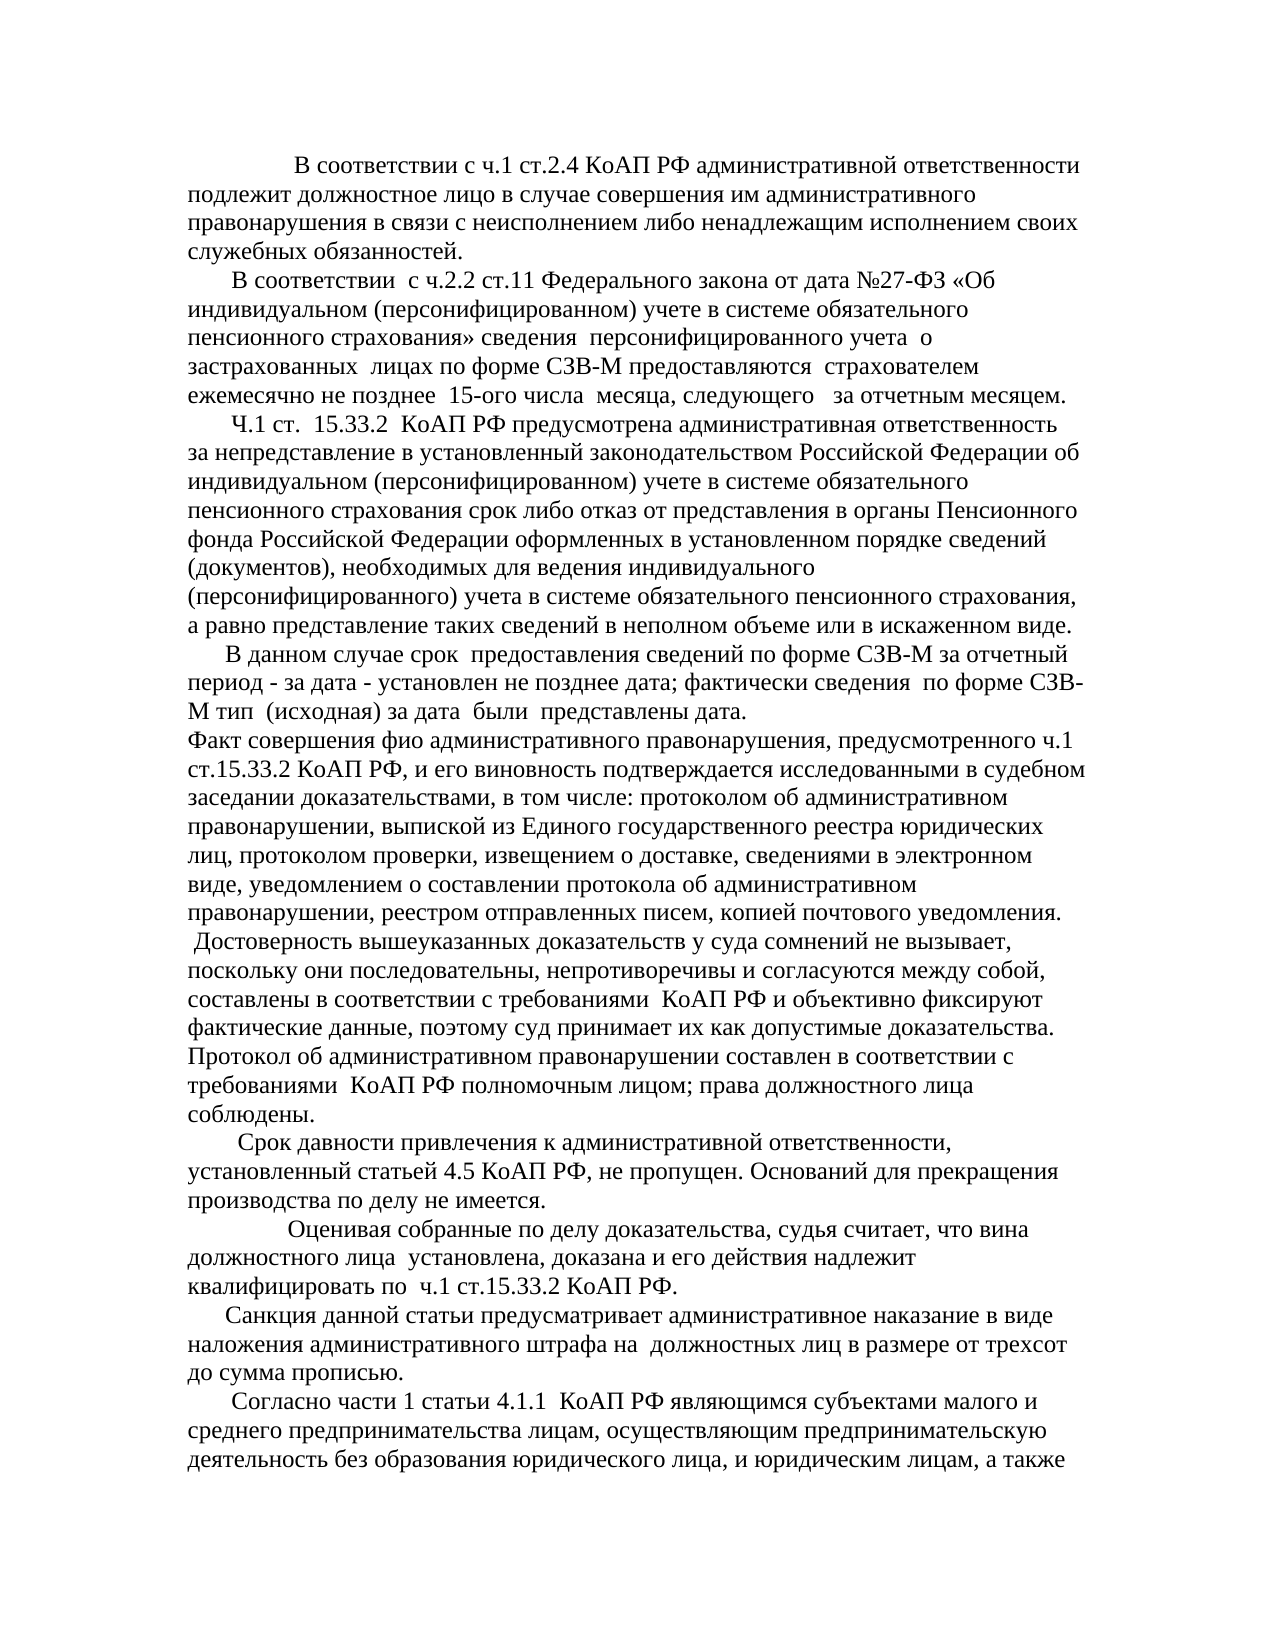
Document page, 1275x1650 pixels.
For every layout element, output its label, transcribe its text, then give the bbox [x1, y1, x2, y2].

text В соответствии с ч.1 ст.2.4 КоАП РФ административной ответственности подлежит должностное лицо в случае совершения им административного правонарушения в связи с неисполнением либо ненадлежащим исполнением своих служебных обязанностей. [187, 150, 1087, 265]
text Срок давности привлечения к административной ответственности, установленный статьей 4.5 КоАП РФ, не пропущен. Оснований для прекращения производства по делу не имеется. [187, 1127, 1087, 1214]
text Санкция данной статьи предусматривает административное наказание в виде наложения административного штрафа на должностных лиц в размере от трехсот до сумма прописью. [187, 1300, 1087, 1386]
text Ч.1 ст. 15.33.2 КоАП РФ предусмотрена административная ответственность за непредставление в установленный законодательством Российской Федерации об индивидуальном (персонифицированном) учете в системе обязательного пенсионного страхования срок либо отказ от представления в органы Пенсионного фонда Российской Федерации оформленных в установленном порядке сведений (документов), необходимых для ведения индивидуального (персонифицированного) учета в системе обязательного пенсионного страхования, а равно представление таких сведений в неполном объеме или в искаженном виде. [187, 409, 1087, 639]
text Достоверность вышеуказанных доказательств у суда сомнений не вызывает, поскольку они последовательны, непротиворечивы и согласуются между собой, составлены в соответствии с требованиями КоАП РФ и объективно фиксируют фактические данные, поэтому суд принимает их как допустимые доказательства. Протокол об административном правонарушении составлен в соответствии с требованиями КоАП РФ полномочным лицом; права должностного лица соблюдены. [187, 926, 1087, 1127]
text В соответствии с ч.2.2 ст.11 Федерального закона от дата №27-ФЗ «Об индивидуальном (персонифицированном) учете в системе обязательного пенсионного страхования» сведения персонифицированного учета о застрахованных лицах по форме СЗВ-М предоставляются страхователем ежемесячно не позднее 15-ого числа месяца, следующего за отчетным месяцем. [187, 265, 1087, 409]
text Факт совершения фио административного правонарушения, предусмотренного ч.1 ст.15.33.2 КоАП РФ, и его виновность подтверждается исследованными в судебном заседании доказательствами, в том числе: протоколом об административном правонарушении, выпиской из Единого государственного реестра юридических лиц, протоколом проверки, извещением о доставке, сведениями в электронном виде, уведомлением о составлении протокола об административном правонарушении, реестром отправленных писем, копией почтового уведомления. [187, 725, 1087, 926]
text В данном случае срок предоставления сведений по форме СЗВ-М за отчетный период - за дата - установлен не позднее дата; фактически сведения по форме СЗВ-М тип (исходная) за дата были представлены дата. [187, 639, 1087, 725]
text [187, 1386, 1087, 1472]
text Оценивая собранные по делу доказательства, судья считает, что вина должностного лица установлена, доказана и его действия надлежит квалифицировать по ч.1 ст.15.33.2 КоАП РФ. [187, 1214, 1087, 1300]
